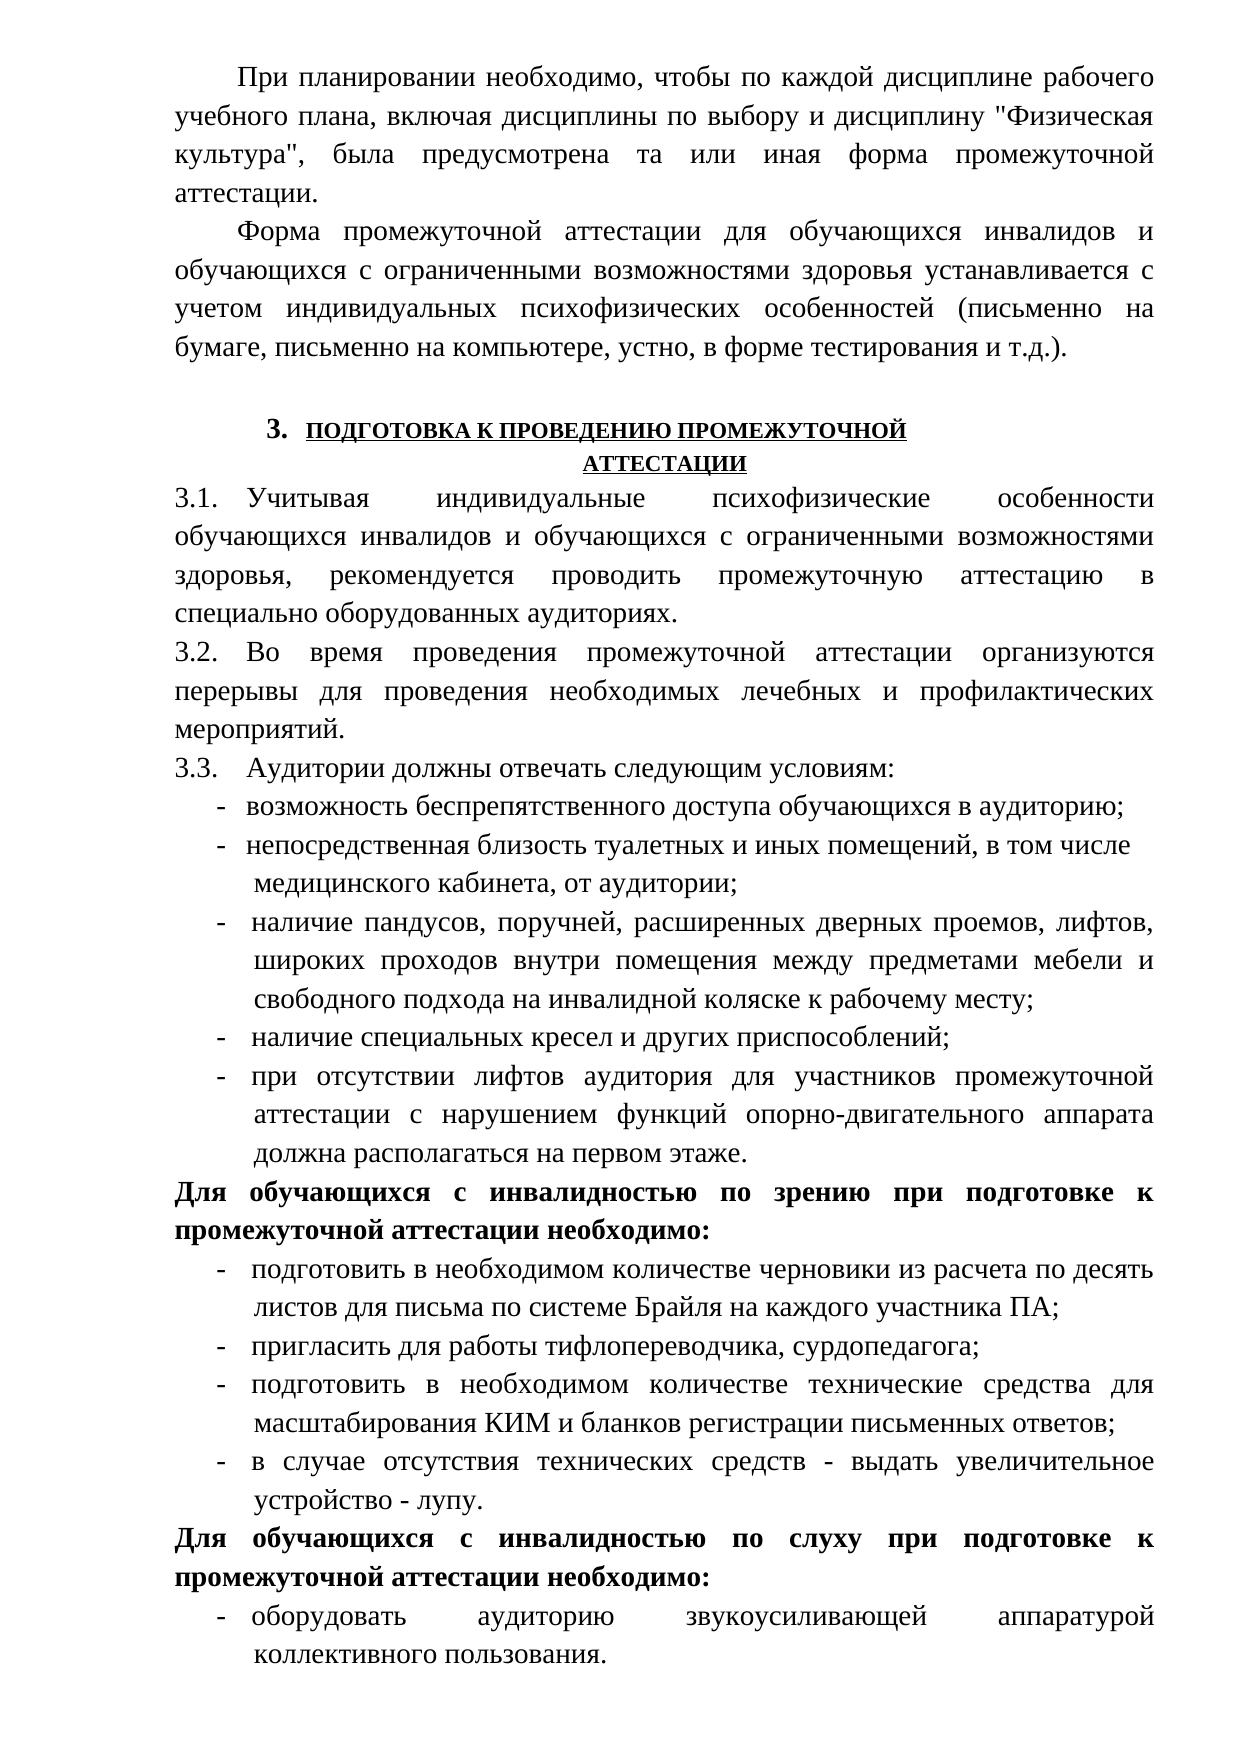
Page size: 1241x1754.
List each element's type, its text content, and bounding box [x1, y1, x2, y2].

list Аудитории должны отвечать следующим условиям: [174, 750, 1155, 783]
list наличие специальных кресел и других приспособлений; [216, 1019, 1155, 1053]
list подготовить в необходимом количестве технические средства для масштабирования КИМ и бланков регистрации письменных ответов; [216, 1366, 1155, 1438]
list Учитывая индивидуальные психофизические особенности обучающихся инвалидов и обучающихся с ограниченными возможностями здоровья, рекомендуется проводить промежуточную аттестацию в специально оборудованных аудиториях. [174, 480, 1155, 629]
list возможность беспрепятственного доступа обучающихся в аудиторию; [216, 788, 1155, 822]
list в случае отсутствия технических средств - выдать увеличительное устройство - лупу. [216, 1443, 1155, 1516]
text медицинского кабинета, от аудитории; [253, 865, 1155, 899]
text При планировании необходимо, чтобы по каждой дисциплине рабочего учебного плана, включая дисциплины по выбору и дисциплину "Физическая культура", была предусмотрена та или иная форма промежуточной аттестации. [174, 59, 1155, 208]
list наличие пандусов, поручней, расширенных дверных проемов, лифтов, широких проходов внутри помещения между предметами мебели и свободного подхода на инвалидной коляске к рабочему месту; [216, 904, 1155, 1014]
text Форма промежуточной аттестации для обучающихся инвалидов и обучающихся с ограниченными возможностями здоровья устанавливается с учетом индивидуальных психофизических особенностей (письменно на бумаге, письменно на компьютере, устно, в форме тестирования и т.д.). [174, 213, 1155, 362]
list подготовить в необходимом количестве черновики из расчета по десять листов для письма по системе Брайля на каждого участника ПА; [216, 1251, 1155, 1323]
list непосредственная близость туалетных и иных помещений, в том числе [216, 827, 1155, 860]
list Во время проведения промежуточной аттестации организуются перерывы для проведения необходимых лечебных и профилактических мероприятий. [174, 634, 1155, 745]
text Для обучающихся с инвалидностью по слуху при подготовке к промежуточной аттестации необходимо: [174, 1521, 1155, 1593]
list при отсутствии лифтов аудитория для участников промежуточной аттестации с нарушением функций опорно-двигательного аппарата должна располагаться на первом этаже. [216, 1058, 1155, 1169]
list ПОДГОТОВКА К ПРОВЕДЕНИЮ ПРОМЕЖУТОЧНОЙ [266, 411, 1155, 445]
list пригласить для работы тифлопереводчика, сурдопедагога; [216, 1328, 1155, 1361]
text Для обучающихся с инвалидностью по зрению при подготовке к промежуточной аттестации необходимо: [174, 1174, 1155, 1246]
text АТТЕСТАЦИИ [174, 450, 1155, 476]
list оборудовать аудиторию звукоусиливающей аппаратурой коллективного пользования. [216, 1598, 1155, 1670]
